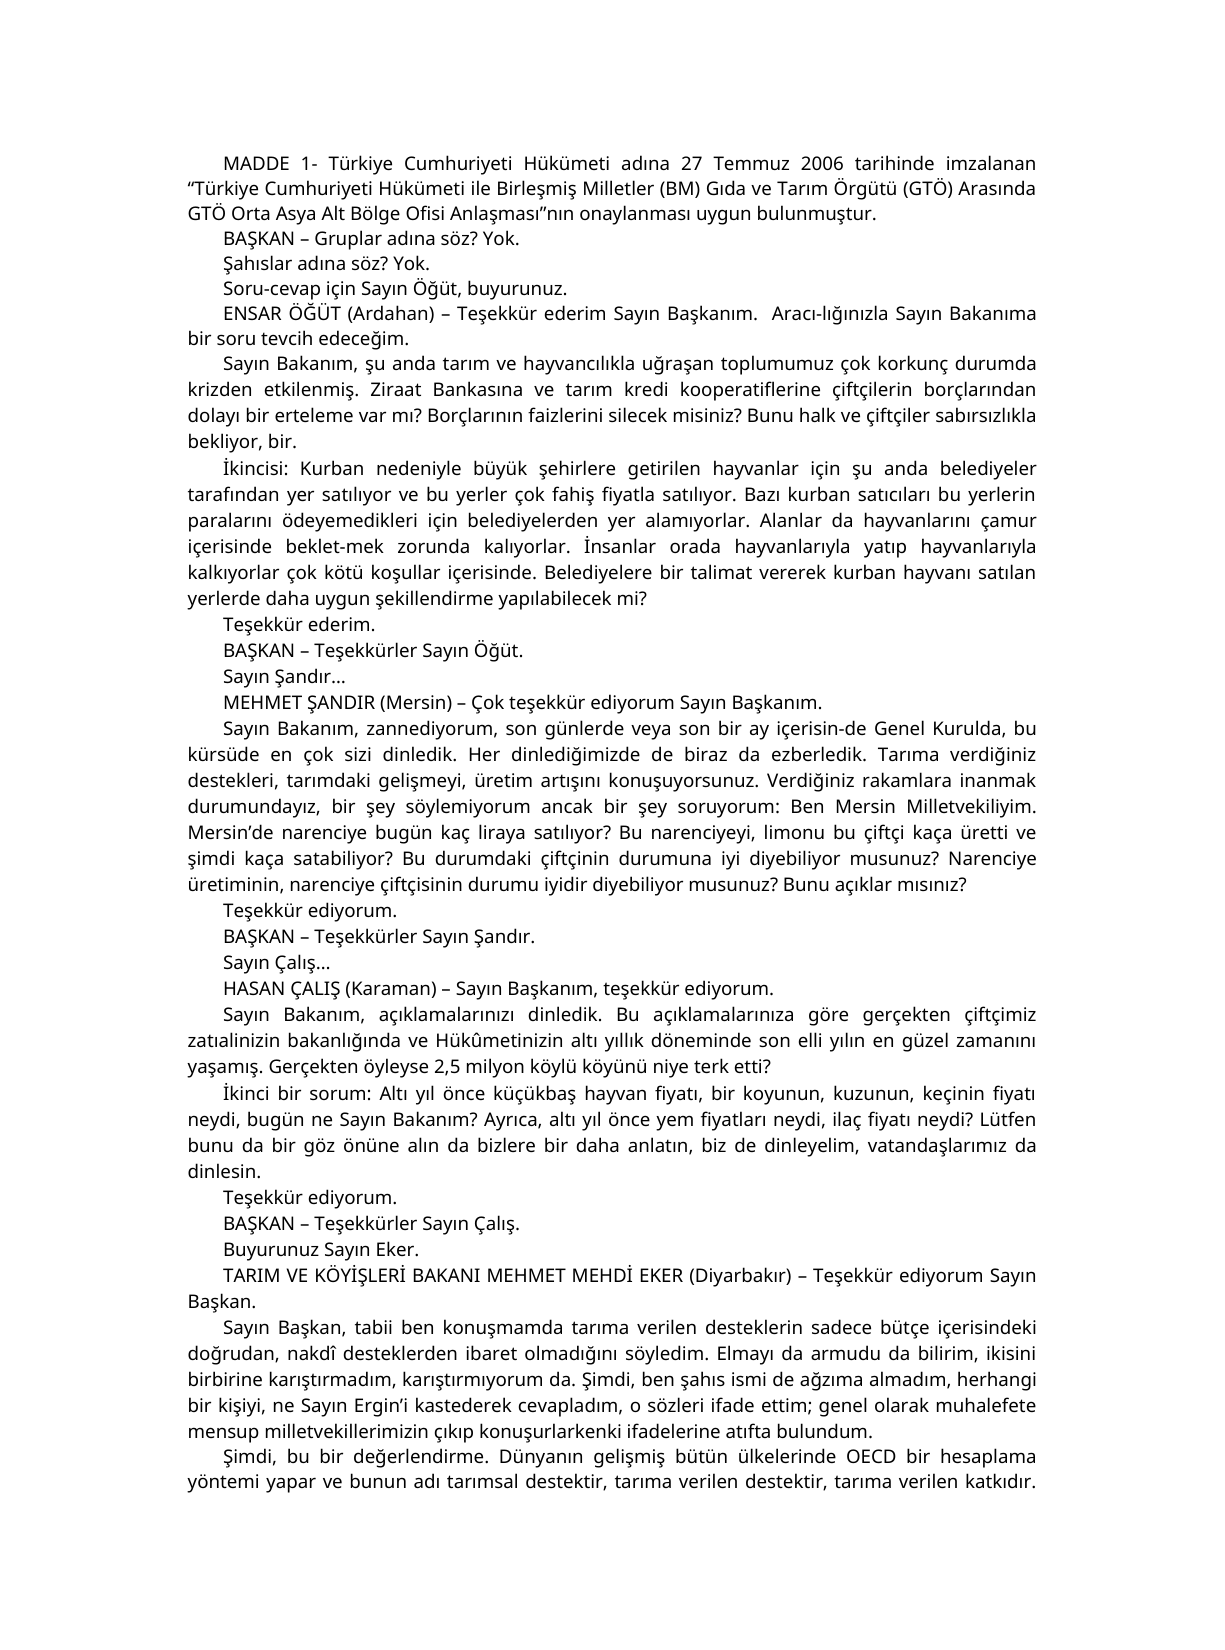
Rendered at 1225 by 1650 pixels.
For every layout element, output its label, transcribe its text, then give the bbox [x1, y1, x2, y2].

text ENSAR ÖĞÜT (Ardahan) – Teşekkür ederim Sayın Başkanım. Aracı-lığınızla Sayın Bakanıma bir soru tevcih edeceğim. [187, 300, 1037, 350]
text İkinci bir sorum: Altı yıl önce küçükbaş hayvan fiyatı, bir koyunun, kuzunun, keçinin fiyatı neydi, bugün ne Sayın Bakanım? Ayrıca, altı yıl önce yem fiyatları neydi, ilaç fiyatı neydi? Lütfen bunu da bir göz önüne alın da bizlere bir daha anlatın, biz de dinleyelim, vatandaşlarımız da dinlesin. [187, 1079, 1037, 1183]
text Sayın Bakanım, şu anda tarım ve hayvancılıkla uğraşan toplumumuz çok korkunç durumda krizden etkilenmiş. Ziraat Bankasına ve tarım kredi kooperatiflerine çiftçilerin borçlarından dolayı bir erteleme var mı? Borçlarının faizlerini silecek misiniz? Bunu halk ve çiftçiler sabırsızlıkla bekliyor, bir. [187, 350, 1037, 454]
text Sayın Çalış… [187, 949, 1037, 975]
text BAŞKAN – Teşekkürler Sayın Şandır. [187, 923, 1037, 949]
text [187, 1444, 1037, 1494]
text Teşekkür ediyorum. [187, 1183, 1037, 1209]
text İkincisi: Kurban nedeniyle büyük şehirlere getirilen hayvanlar için şu anda belediyeler tarafından yer satılıyor ve bu yerler çok fahiş fiyatla satılıyor. Bazı kurban satıcıları bu yerlerin paralarını ödeyemedikleri için belediyelerden yer alamıyorlar. Alanlar da hayvanlarını çamur içerisinde beklet-mek zorunda kalıyorlar. İnsanlar orada hayvanlarıyla yatıp hayvanlarıyla kalkıyorlar çok kötü koşullar içerisinde. Belediyelere bir talimat vererek kurban hayvanı satılan yerlerde daha uygun şekillendirme yapılabilecek mi? [187, 454, 1037, 610]
text Teşekkür ederim. [187, 610, 1037, 636]
text BAŞKAN – Gruplar adına söz? Yok. [187, 225, 1037, 250]
text MEHMET ŞANDIR (Mersin) – Çok teşekkür ediyorum Sayın Başkanım. [187, 688, 1037, 714]
text Sayın Bakanım, zannediyorum, son günlerde veya son bir ay içerisin-de Genel Kurulda, bu kürsüde en çok sizi dinledik. Her dinlediğimizde de biraz da ezberledik. Tarıma verdiğiniz destekleri, tarımdaki gelişmeyi, üretim artışını konuşuyorsunuz. Verdiğiniz rakamlara inanmak durumundayız, bir şey söylemiyorum ancak bir şey soruyorum: Ben Mersin Milletvekiliyim. Mersin’de narenciye bugün kaç liraya satılıyor? Bu narenciyeyi, limonu bu çiftçi kaça üretti ve şimdi kaça satabiliyor? Bu durumdaki çiftçinin durumuna iyi diyebiliyor musunuz? Narenciye üretiminin, narenciye çiftçisinin durumu iyidir diyebiliyor musunuz? Bunu açıklar mısınız? [187, 714, 1037, 897]
text Teşekkür ediyorum. [187, 897, 1037, 923]
text TARIM VE KÖYİŞLERİ BAKANI MEHMET MEHDİ EKER (Diyarbakır) – Teşekkür ediyorum Sayın Başkan. [187, 1261, 1037, 1313]
text HASAN ÇALIŞ (Karaman) – Sayın Başkanım, teşekkür ediyorum. [187, 975, 1037, 1001]
text Şahıslar adına söz? Yok. [187, 250, 1037, 275]
text MADDE 1- Türkiye Cumhuriyeti Hükümeti adına 27 Temmuz 2006 tarihinde imzalanan “Türkiye Cumhuriyeti Hükümeti ile Birleşmiş Milletler (BM) Gıda ve Tarım Örgütü (GTÖ) Arasında GTÖ Orta Asya Alt Bölge Ofisi Anlaşması”nın onaylanması uygun bulunmuştur. [187, 150, 1037, 225]
text Soru-cevap için Sayın Öğüt, buyurunuz. [187, 275, 1037, 300]
text Sayın Şandır… [187, 662, 1037, 688]
text Buyurunuz Sayın Eker. [187, 1235, 1037, 1261]
text Sayın Başkan, tabii ben konuşmamda tarıma verilen desteklerin sadece bütçe içerisindeki doğrudan, nakdî desteklerden ibaret olmadığını söyledim. Elmayı da armudu da bilirim, ikisini birbirine karıştırmadım, karıştırmıyorum da. Şimdi, ben şahıs ismi de ağzıma almadım, herhangi bir kişiyi, ne Sayın Ergin’i kastederek cevapladım, o sözleri ifade ettim; genel olarak muhalefete mensup milletvekillerimizin çıkıp konuşurlarkenki ifadelerine atıfta bulundum. [187, 1313, 1037, 1444]
text Sayın Bakanım, açıklamalarınızı dinledik. Bu açıklamalarınıza göre gerçekten çiftçimiz zatıalinizin bakanlığında ve Hükûmetinizin altı yıllık döneminde son elli yılın en güzel zamanını yaşamış. Gerçekten öyleyse 2,5 milyon köylü köyünü niye terk etti? [187, 1001, 1037, 1079]
text BAŞKAN – Teşekkürler Sayın Çalış. [187, 1209, 1037, 1235]
text BAŞKAN – Teşekkürler Sayın Öğüt. [187, 636, 1037, 662]
